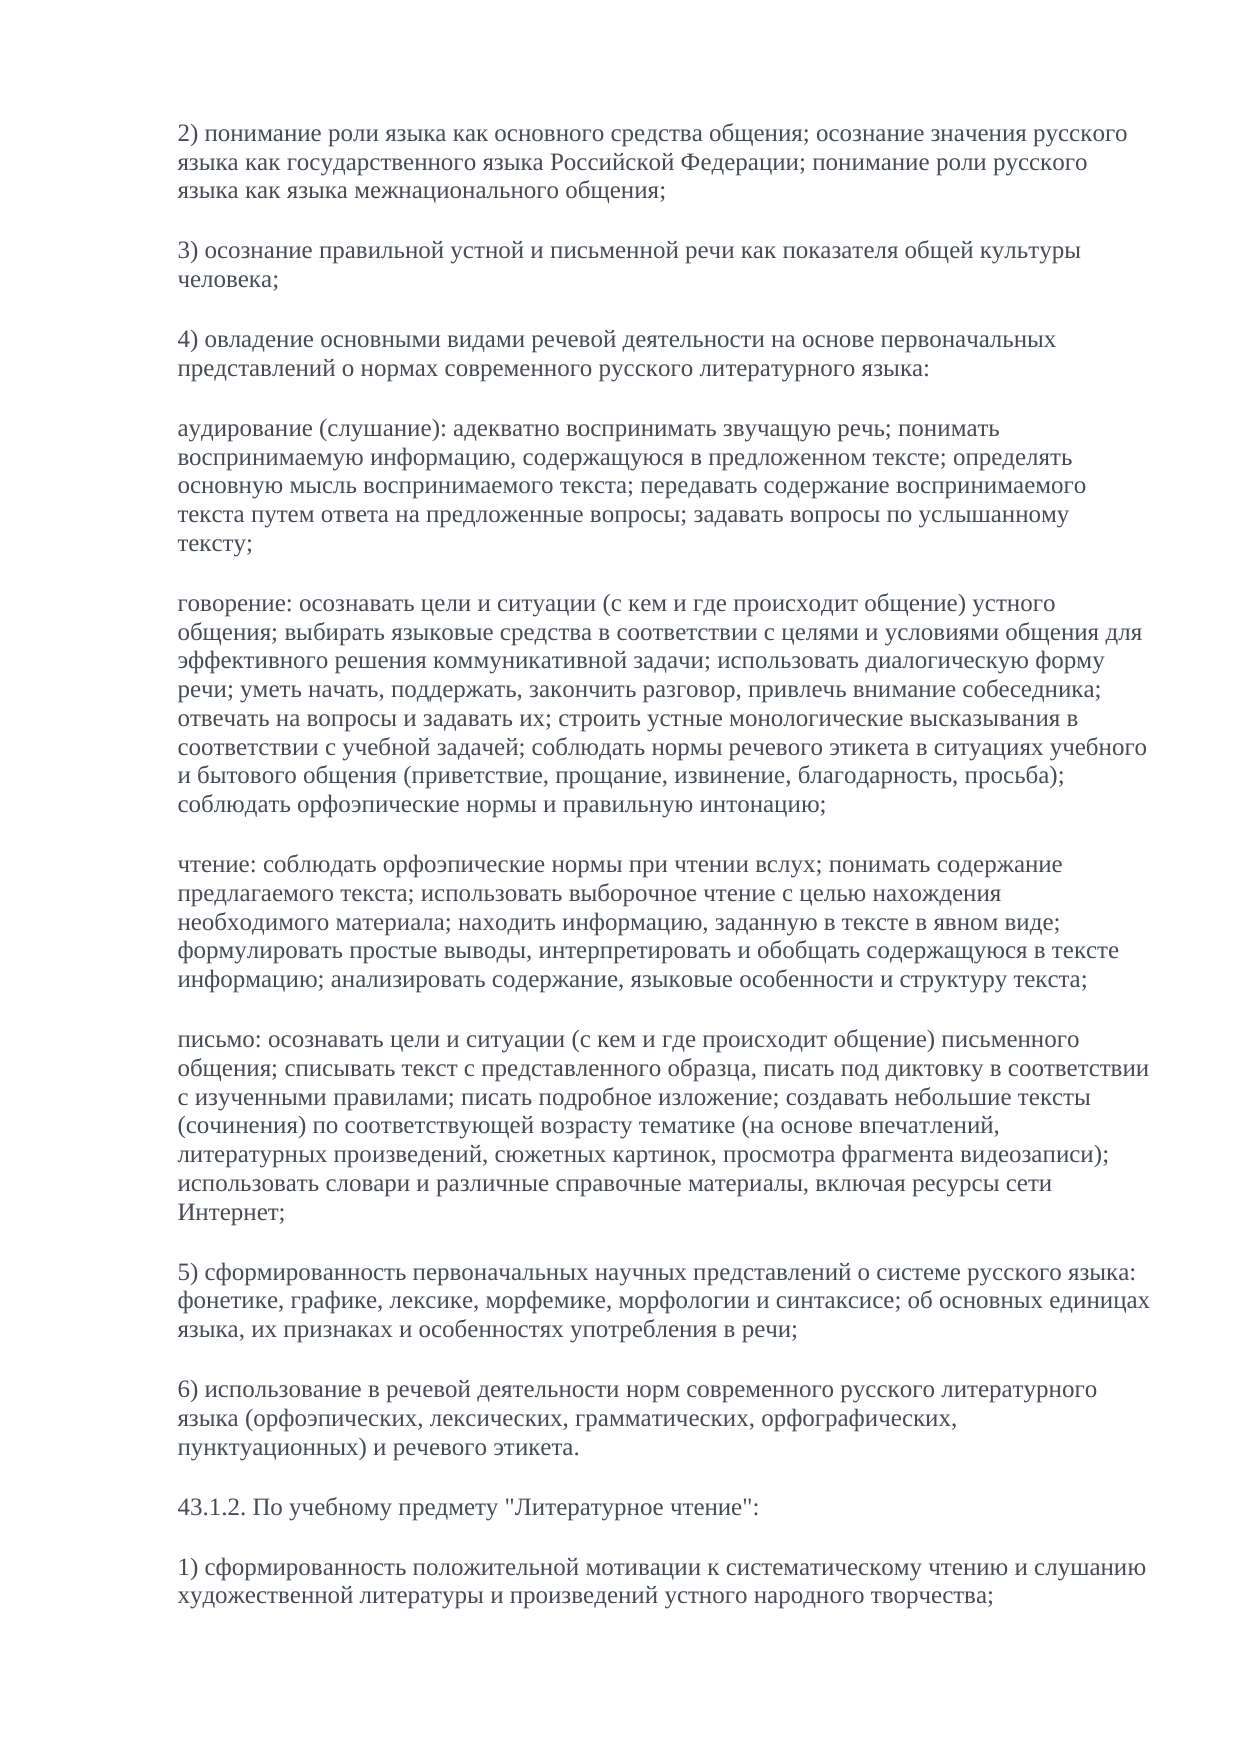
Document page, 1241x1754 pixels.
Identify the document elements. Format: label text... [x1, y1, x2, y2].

text 4) овладение основными видами речевой деятельности на основе первоначальных представлений о нормах современного русского литературного языка: [177, 324, 1152, 382]
text 6) использование в речевой деятельности норм современного русского литературного языка (орфоэпических, лексических, грамматических, орфографических, пунктуационных) и речевого этикета. [177, 1374, 1152, 1461]
text 43.1.2. По учебному предмету "Литературное чтение": [177, 1492, 1152, 1521]
text 5) сформированность первоначальных научных представлений о системе русского языка: фонетике, графике, лексике, морфемике, морфологии и синтаксисе; об основных единицах языка, их признаках и особенностях употребления в речи; [177, 1257, 1152, 1343]
text чтение: соблюдать орфоэпические нормы при чтении вслух; понимать содержание предлагаемого текста; использовать выборочное чтение с целью нахождения необходимого материала; находить информацию, заданную в тексте в явном виде; формулировать простые выводы, интерпретировать и обобщать содержащуюся в тексте информацию; анализировать содержание, языковые особенности и структуру текста; [177, 849, 1152, 993]
text 1) сформированность положительной мотивации к систематическому чтению и слушанию художественной литературы и произведений устного народного творчества; [177, 1552, 1152, 1609]
text говорение: осознавать цели и ситуации (с кем и где происходит общение) устного общения; выбирать языковые средства в соответствии с целями и условиями общения для эффективного решения коммуникативной задачи; использовать диалогическую форму речи; уметь начать, поддержать, закончить разговор, привлечь внимание собеседника; отвечать на вопросы и задавать их; строить устные монологические высказывания в соответствии с учебной задачей; соблюдать нормы речевого этикета в ситуациях учебного и бытового общения (приветствие, прощание, извинение, благодарность, просьба); соблюдать орфоэпические нормы и правильную интонацию; [177, 588, 1152, 818]
text 2) понимание роли языка как основного средства общения; осознание значения русского языка как государственного языка Российской Федерации; понимание роли русского языка как языка межнационального общения; [177, 118, 1152, 204]
text письмо: осознавать цели и ситуации (с кем и где происходит общение) письменного общения; списывать текст с представленного образца, писать под диктовку в соответствии с изученными правилами; писать подробное изложение; создавать небольшие тексты (сочинения) по соответствующей возрасту тематике (на основе впечатлений, литературных произведений, сюжетных картинок, просмотра фрагмента видеозаписи); использовать словари и различные справочные материалы, включая ресурсы сети Интернет; [177, 1024, 1152, 1226]
text аудирование (слушание): адекватно воспринимать звучащую речь; понимать воспринимаемую информацию, содержащуюся в предложенном тексте; определять основную мысль воспринимаемого текста; передавать содержание воспринимаемого текста путем ответа на предложенные вопросы; задавать вопросы по услышанному тексту; [177, 413, 1152, 557]
text 3) осознание правильной устной и письменной речи как показателя общей культуры человека; [177, 236, 1152, 293]
